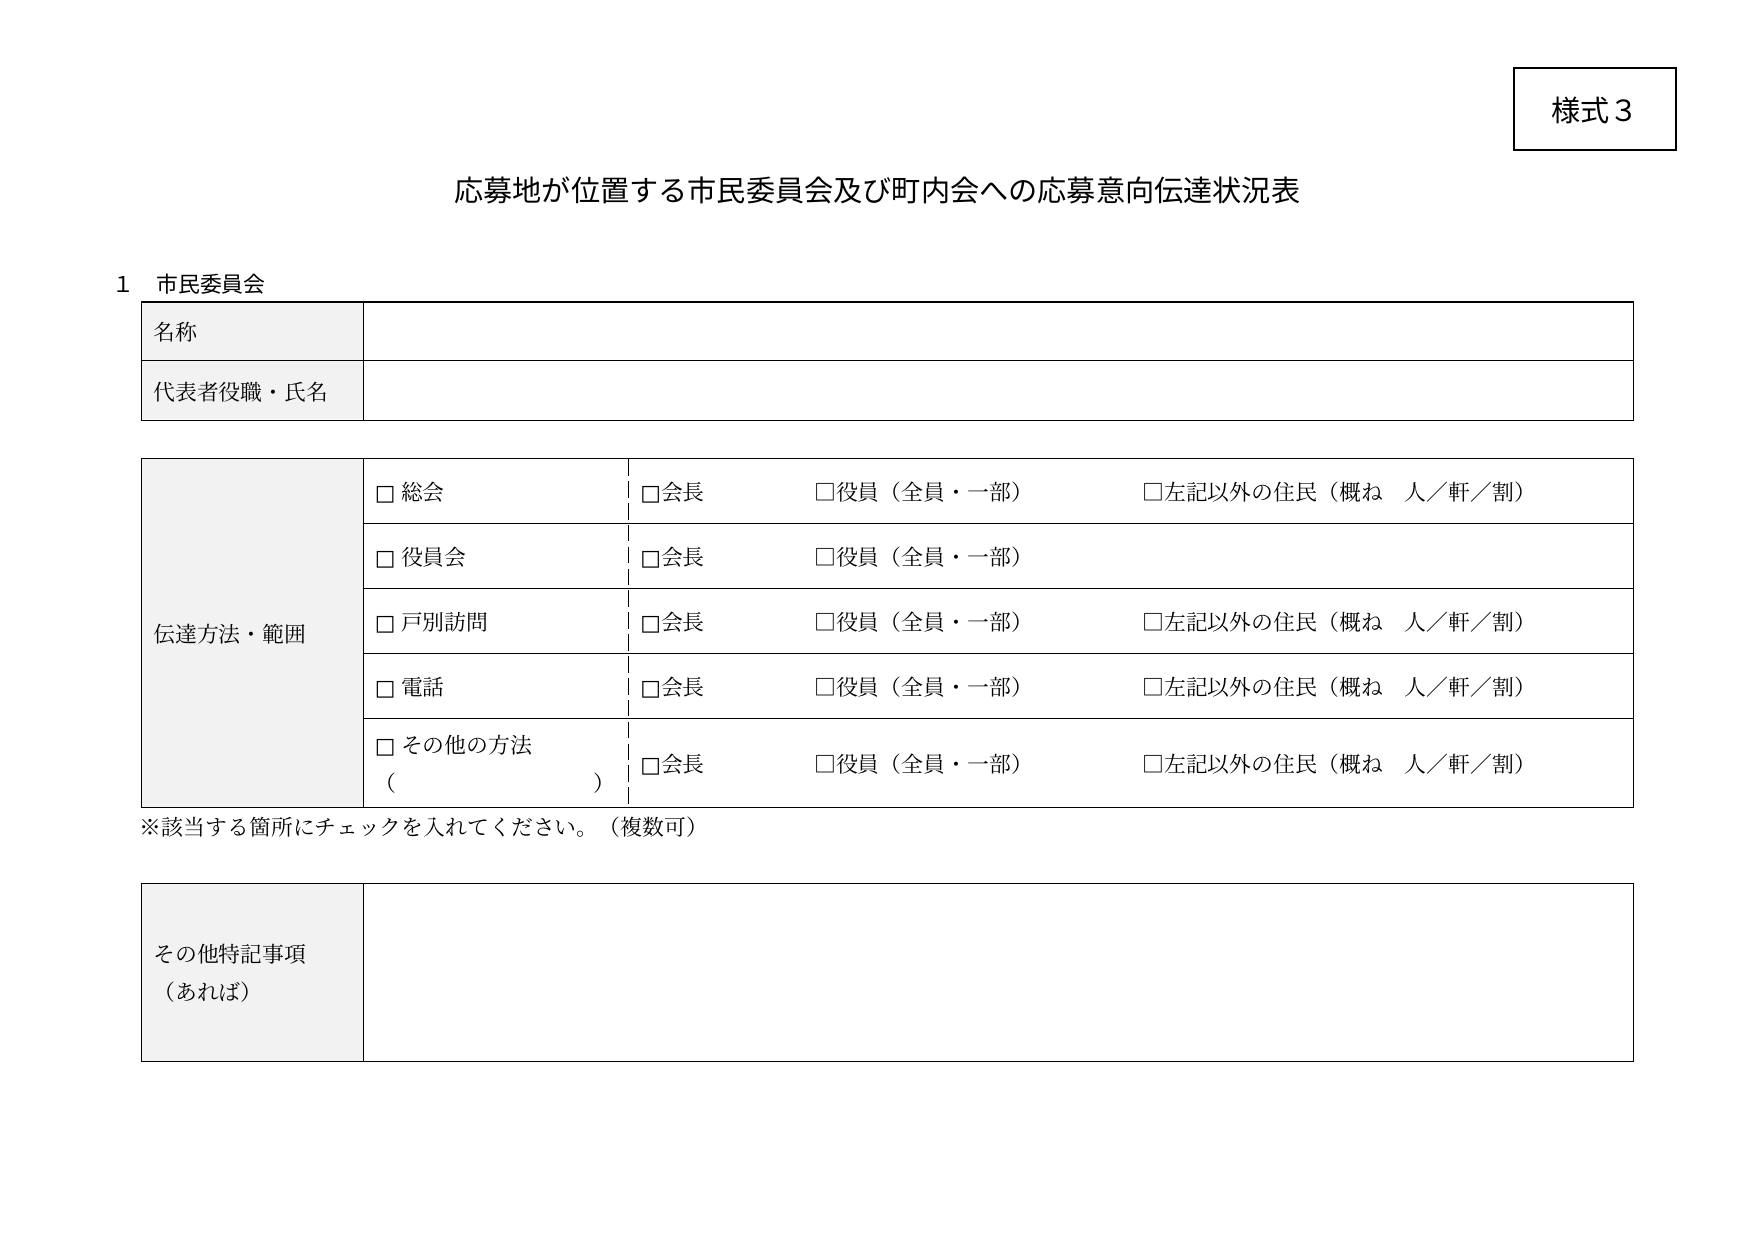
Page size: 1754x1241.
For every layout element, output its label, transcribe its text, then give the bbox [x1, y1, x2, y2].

table_cell □ 電話 [364, 654, 629, 718]
table_header 伝達方法・範囲 [142, 459, 363, 807]
table_cell □ その他の方法 （ ） [364, 719, 629, 807]
table_header その他特記事項 （あれば） [142, 884, 363, 1061]
table_cell □会長 □役員（全員・一部） □左記以外の住民（概ね 人／軒／割） [629, 719, 1633, 807]
table_cell □ 役員会 [364, 524, 629, 588]
subtitle １ 市民委員会 [112, 264, 1642, 301]
table_header [364, 884, 1633, 1061]
table_header [364, 303, 1633, 360]
table_cell □会長 □役員（全員・一部） [629, 524, 1633, 588]
subtitle 応募地が位置する市民委員会及び町内会への応募意向伝達状況表 [112, 151, 1642, 226]
table_header □会長 □役員（全員・一部） □左記以外の住民（概ね 人／軒／割） [629, 459, 1633, 523]
text ※該当する箇所にチェックを入れてください。（複数可） [112, 808, 1642, 845]
table_header 名称 [142, 303, 363, 360]
table_cell [364, 361, 1633, 419]
table_cell □ 戸別訪問 [364, 589, 629, 653]
table_cell 代表者役職・氏名 [142, 361, 363, 419]
table_cell □会長 □役員（全員・一部） □左記以外の住民（概ね 人／軒／割） [629, 589, 1633, 653]
table_cell □会長 □役員（全員・一部） □左記以外の住民（概ね 人／軒／割） [629, 654, 1633, 718]
table_header □ 総会 [364, 459, 629, 523]
